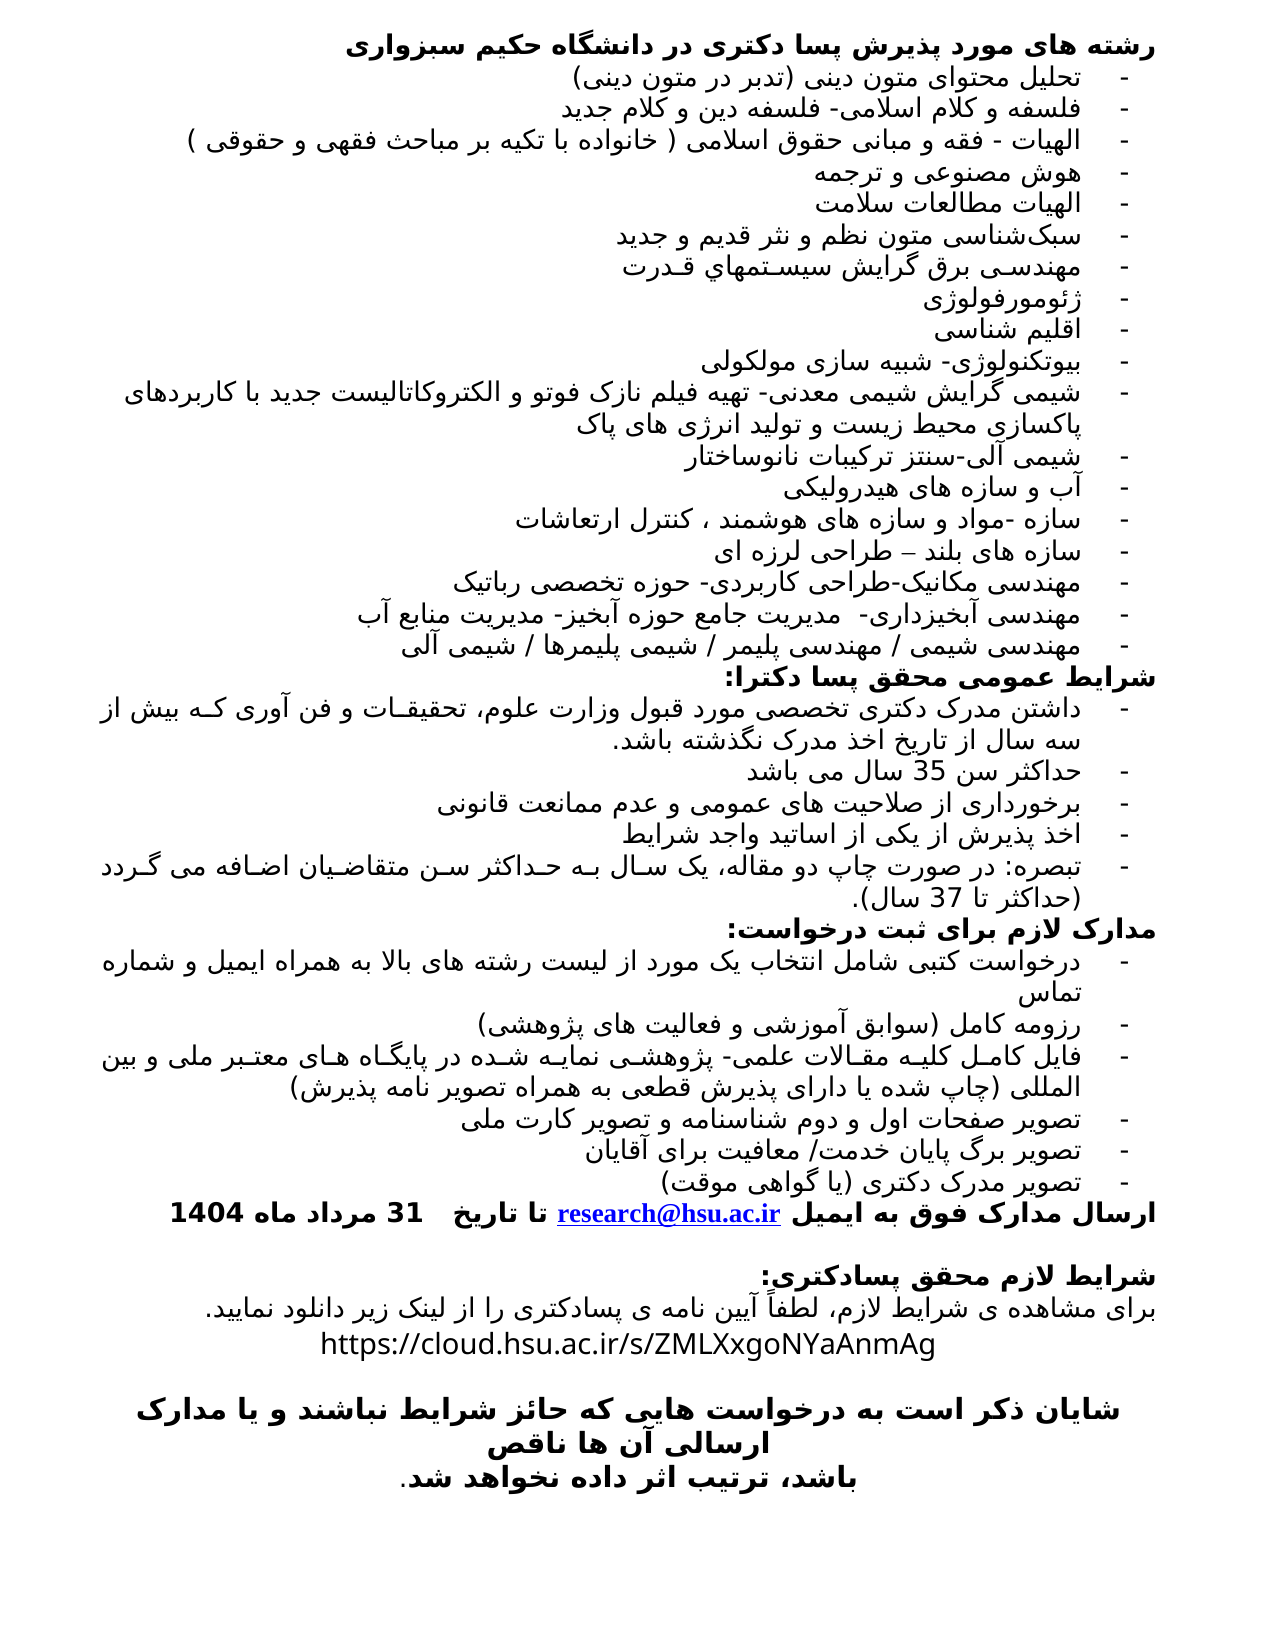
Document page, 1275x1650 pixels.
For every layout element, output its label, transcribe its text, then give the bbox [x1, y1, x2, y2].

text مدارک لازم برای ثبت درخواست: [100, 913, 1157, 945]
list شیمی گرایش شیمی معدنی- تهیه فیلم نازک فوتو و الکتروکاتالیست جدید با کاربردهای پاکسازی محیط زیست و تولید انرژی های پاک [100, 377, 1119, 440]
list فلسفه و کلام اسلامی- فلسفه دین و کلام جدید [100, 93, 1119, 124]
text ارسال مدارک فوق به ایمیل research@hsu.ac.ir تا تاریخ 31 مرداد ماه 1404 [100, 1198, 1157, 1229]
list الهیات - فقه و مبانی حقوق اسلامی ( خانواده با تکیه بر مباحث فقهی و حقوقی ) [100, 124, 1119, 156]
list فایل کامل کلیه مقالات علمی- پژوهشی نمایه شده در پایگاه های معتبر ملی و بین المللی (چاپ شده یا دارای پذیرش قطعی به همراه تصویر نامه پذیرش) [100, 1040, 1119, 1103]
list تصویر صفحات اول و دوم شناسنامه و تصویر کارت ملی [100, 1103, 1119, 1134]
list رزومه کامل (سوابق آموزشی و فعالیت های پژوهشی) [100, 1008, 1119, 1040]
list تبصره: در صورت چاپ دو مقاله، یک سال به حداکثر سن متقاضیان اضافه می گردد (حداکثر تا 37 سال). [100, 850, 1119, 913]
list داشتن مدرک دکتری تخصصی مورد قبول وزارت علوم، تحقیقات و فن آوری که بیش از سه سال از تاریخ اخذ مدرک نگذشته باشد. [100, 693, 1119, 756]
list برخورداری از صلاحیت های عمومی و عدم ممانعت قانونی [100, 787, 1119, 819]
list اقلیم شناسی [100, 314, 1119, 345]
list مهندسی مکانیک-طراحی کاربردی- حوزه تخصصی رباتیک [100, 566, 1119, 598]
text شرایط عمومی محقق پسا دکترا: [100, 661, 1157, 693]
list آب و سازه های هیدرولیکی [100, 471, 1119, 503]
list درخواست کتبی شامل انتخاب یک مورد از لیست رشته های بالا به همراه ایمیل و شماره تماس [100, 945, 1119, 1008]
list تصویر برگ پایان خدمت/ معافیت برای آقایان [100, 1134, 1119, 1166]
list الهیات مطالعات سلامت [100, 187, 1119, 219]
list مهندسـی برق گرایش سیسـتمهاي قـدرت [100, 251, 1119, 282]
text رشته های مورد پذیرش پسا دکتری در دانشگاه حکیم سبزواری [100, 29, 1157, 61]
list تصویر مدرک دکتری (یا گواهی موقت) [100, 1166, 1119, 1198]
list سازه -مواد و سازه های هوشمند ، کنترل ارتعاشات [100, 503, 1119, 534]
list شیمی آلی-سنتز ترکیبات نانوساختار [100, 440, 1119, 471]
list اخذ پذیرش از یکی از اساتید واجد شرایط [100, 819, 1119, 850]
list سازه های بلند – طراحی لرزه ای [100, 534, 1119, 566]
list ژئومورفولوژی [100, 282, 1119, 314]
list مهندسی شیمی / مهندسی پلیمر / شیمی پلیمرها / شیمی آلی [100, 629, 1119, 661]
text https://cloud.hsu.ac.ir/s/ZMLXxgoNYaAnmAg شایان ذکر است به درخواست هایی که حائز شرایط نباشند و یا مدارک ارسالی آن ها ناقص باشد، ترتیب اثر داده نخواهد شد. [100, 1324, 1157, 1494]
text شرایط لازم محقق پسادکتری: برای مشاهده ی شرایط لازم، لطفاً آیین نامه ی پسادکتری را از لینک زیر دانلود نمایید. [100, 1261, 1157, 1324]
list سبک‌شناسی متون نظم و نثر قدیم و جدید [100, 219, 1119, 251]
list مهندسی آبخیزداری- مدیریت جامع حوزه آبخیز- مدیریت منابع آب [100, 598, 1119, 629]
list حداکثر سن 35 سال می باشد [100, 756, 1119, 787]
list تحلیل محتوای متون دینی (تدبر در متون دینی) [100, 61, 1119, 93]
list بیوتکنولوژی- شبیه سازی مولکولی [100, 345, 1119, 377]
list هوش مصنوعی و ترجمه [100, 156, 1119, 187]
